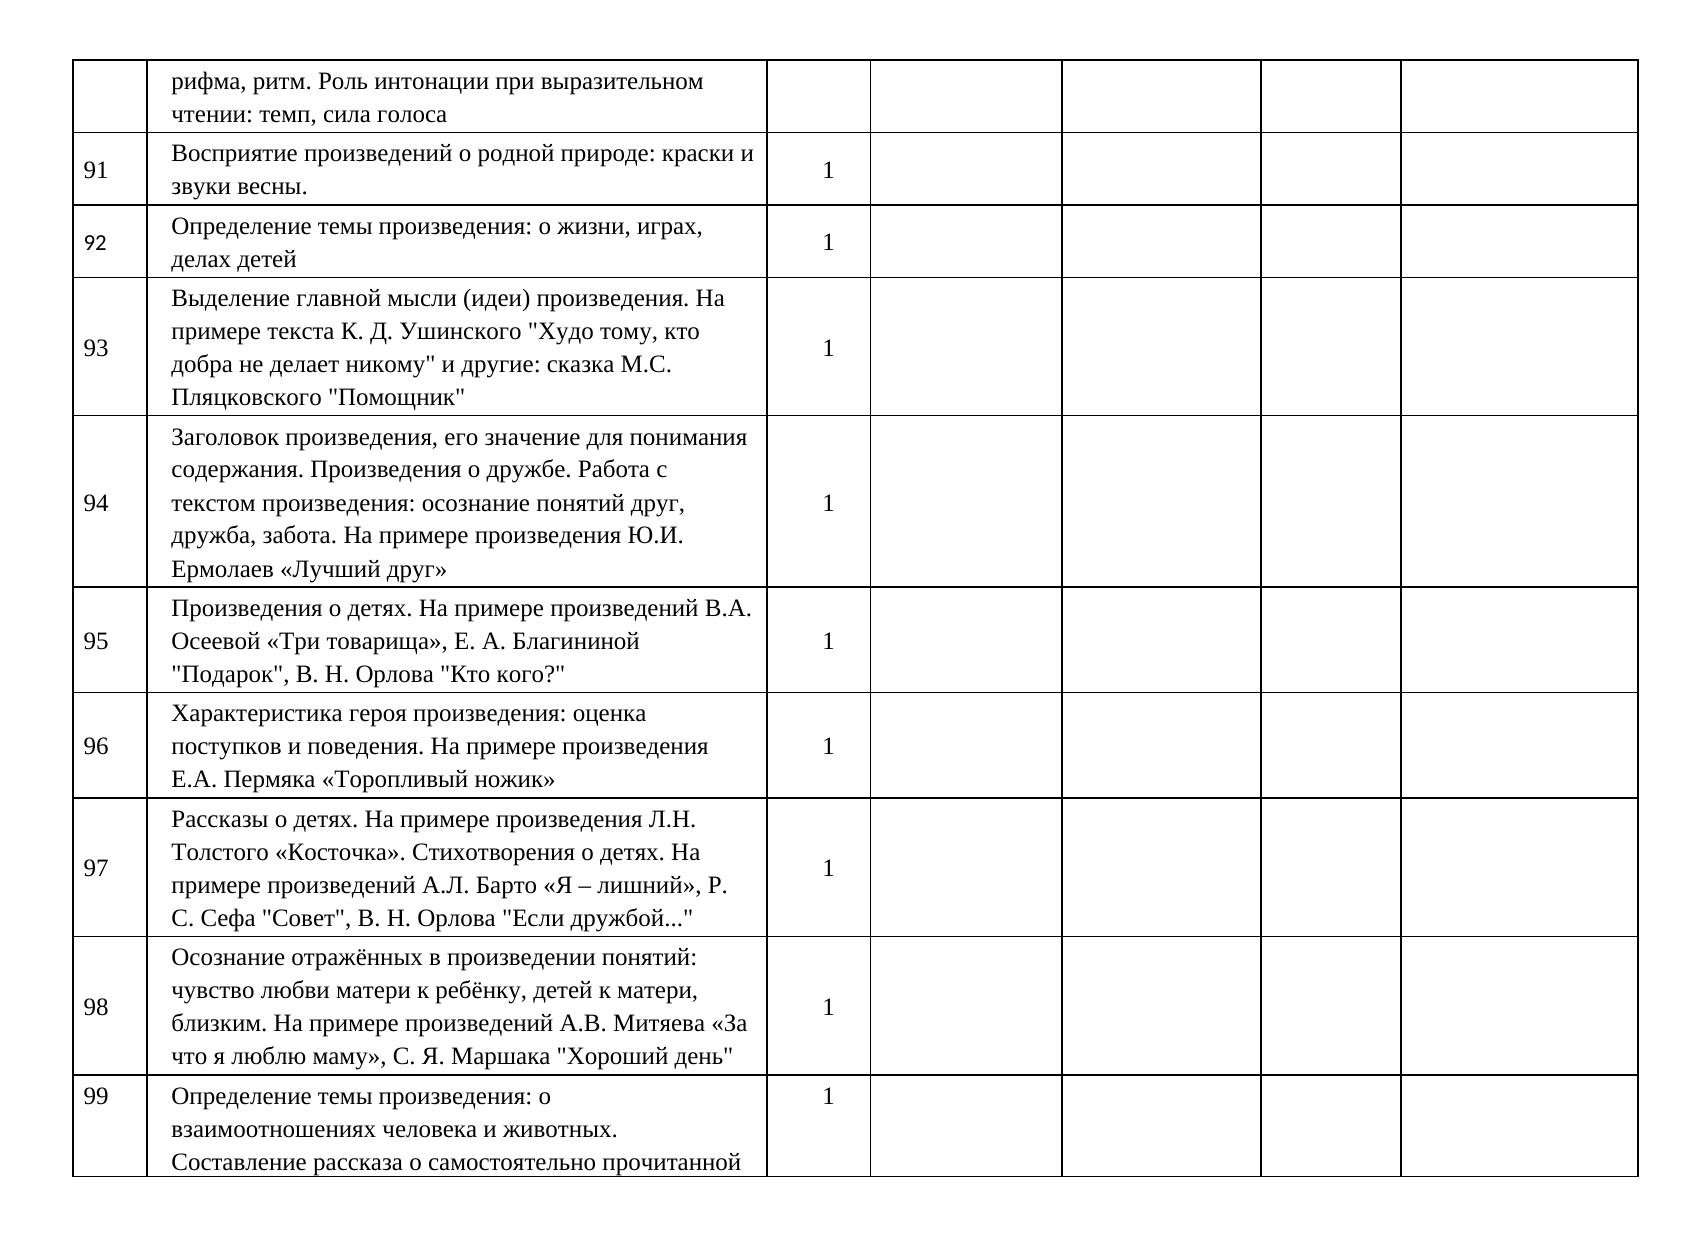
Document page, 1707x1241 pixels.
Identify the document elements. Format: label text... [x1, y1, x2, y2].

table_cell 92 [74, 206, 146, 276]
table_cell [1063, 1076, 1260, 1176]
table_cell [871, 1076, 1061, 1176]
table_cell [1063, 278, 1260, 415]
table_cell [1262, 416, 1400, 586]
table_cell 1 [768, 937, 870, 1074]
table_cell [871, 278, 1061, 415]
table_cell [1063, 61, 1260, 132]
table_cell 1 [768, 799, 870, 936]
table_cell [1262, 799, 1400, 936]
table_cell Характеристика героя произведения: оценка поступков и поведения. На примере произведения Е.А. Пермяка «Торопливый ножик» [148, 693, 766, 797]
table_cell Рассказы о детях. На примере произведения Л.Н. Толстого «Косточка». Стихотворения о детях. На примере произведений А.Л. Барто «Я – лишний», Р. С. Сефа "Совет", В. Н. Орлова "Если дружбой..." [148, 799, 766, 936]
table_cell 91 [74, 133, 146, 204]
table_cell [1402, 206, 1637, 276]
table_cell [1063, 937, 1260, 1074]
table_cell [1262, 693, 1400, 797]
table_cell 1 [768, 588, 870, 692]
table_cell [1063, 133, 1260, 204]
table_cell [1402, 588, 1637, 692]
table_cell 97 [74, 799, 146, 936]
table_cell Осознание отражённых в произведении понятий: чувство любви матери к ребёнку, детей к матери, близким. На примере произведений А.В. Митяева «За что я люблю маму», С. Я. Маршака "Хороший день" [148, 937, 766, 1074]
table_cell Произведения о детях. На примере произведений В.А. Осеевой «Три товарища», Е. А. Благининой "Подарок", В. Н. Орлова "Кто кого?" [148, 588, 766, 692]
table_cell 1 [768, 693, 870, 797]
table_cell 1 [768, 206, 870, 276]
table_cell [1262, 588, 1400, 692]
table_cell 1 [768, 416, 870, 586]
table_cell 1 [768, 1076, 870, 1176]
table_cell Определение темы произведения: о жизни, играх, делах детей [148, 206, 766, 276]
table_cell [1402, 799, 1637, 936]
table_cell [1402, 61, 1637, 132]
table_cell [871, 206, 1061, 276]
table_cell [1063, 693, 1260, 797]
table_cell [871, 937, 1061, 1074]
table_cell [148, 61, 766, 132]
table_cell [1402, 937, 1637, 1074]
table_cell [1402, 1076, 1637, 1176]
table_cell [1262, 937, 1400, 1074]
table_cell [1262, 278, 1400, 415]
table_cell [1063, 799, 1260, 936]
table_cell Выделение главной мысли (идеи) произведения. На примере текста К. Д. Ушинского "Худо тому, кто добра не делает никому" и другие: сказка М.С. Пляцковского "Помощник" [148, 278, 766, 415]
table_cell Заголовок произведения, его значение для понимания содержания. Произведения о дружбе. Работа с текстом произведения: осознание понятий друг, дружба, забота. На примере произведения Ю.И. Ермолаев «Лучший друг» [148, 416, 766, 586]
table_cell [1262, 206, 1400, 276]
table_cell [871, 61, 1061, 132]
table_cell [871, 133, 1061, 204]
table_cell [1262, 133, 1400, 204]
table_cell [148, 1076, 766, 1176]
table_cell [871, 799, 1061, 936]
table_cell Восприятие произведений о родной природе: краски и звуки весны. [148, 133, 766, 204]
table_cell 96 [74, 693, 146, 797]
table_cell [1402, 133, 1637, 204]
table_cell [1063, 206, 1260, 276]
table_cell 94 [74, 416, 146, 586]
table_cell [1063, 588, 1260, 692]
table_cell [1402, 693, 1637, 797]
table_cell [1063, 416, 1260, 586]
table_cell 99 [74, 1076, 146, 1176]
table_cell [871, 416, 1061, 586]
table_cell 93 [74, 278, 146, 415]
table_cell 1 [768, 61, 870, 132]
table_cell [871, 588, 1061, 692]
table_cell 95 [74, 588, 146, 692]
table_cell [1402, 278, 1637, 415]
table_cell [1262, 61, 1400, 132]
table_cell 1 [768, 133, 870, 204]
table_cell [1262, 1076, 1400, 1176]
table_cell [1402, 416, 1637, 586]
table_cell [871, 693, 1061, 797]
table_cell 98 [74, 937, 146, 1074]
table_cell 90 [74, 61, 146, 132]
table_cell 1 [768, 278, 870, 415]
